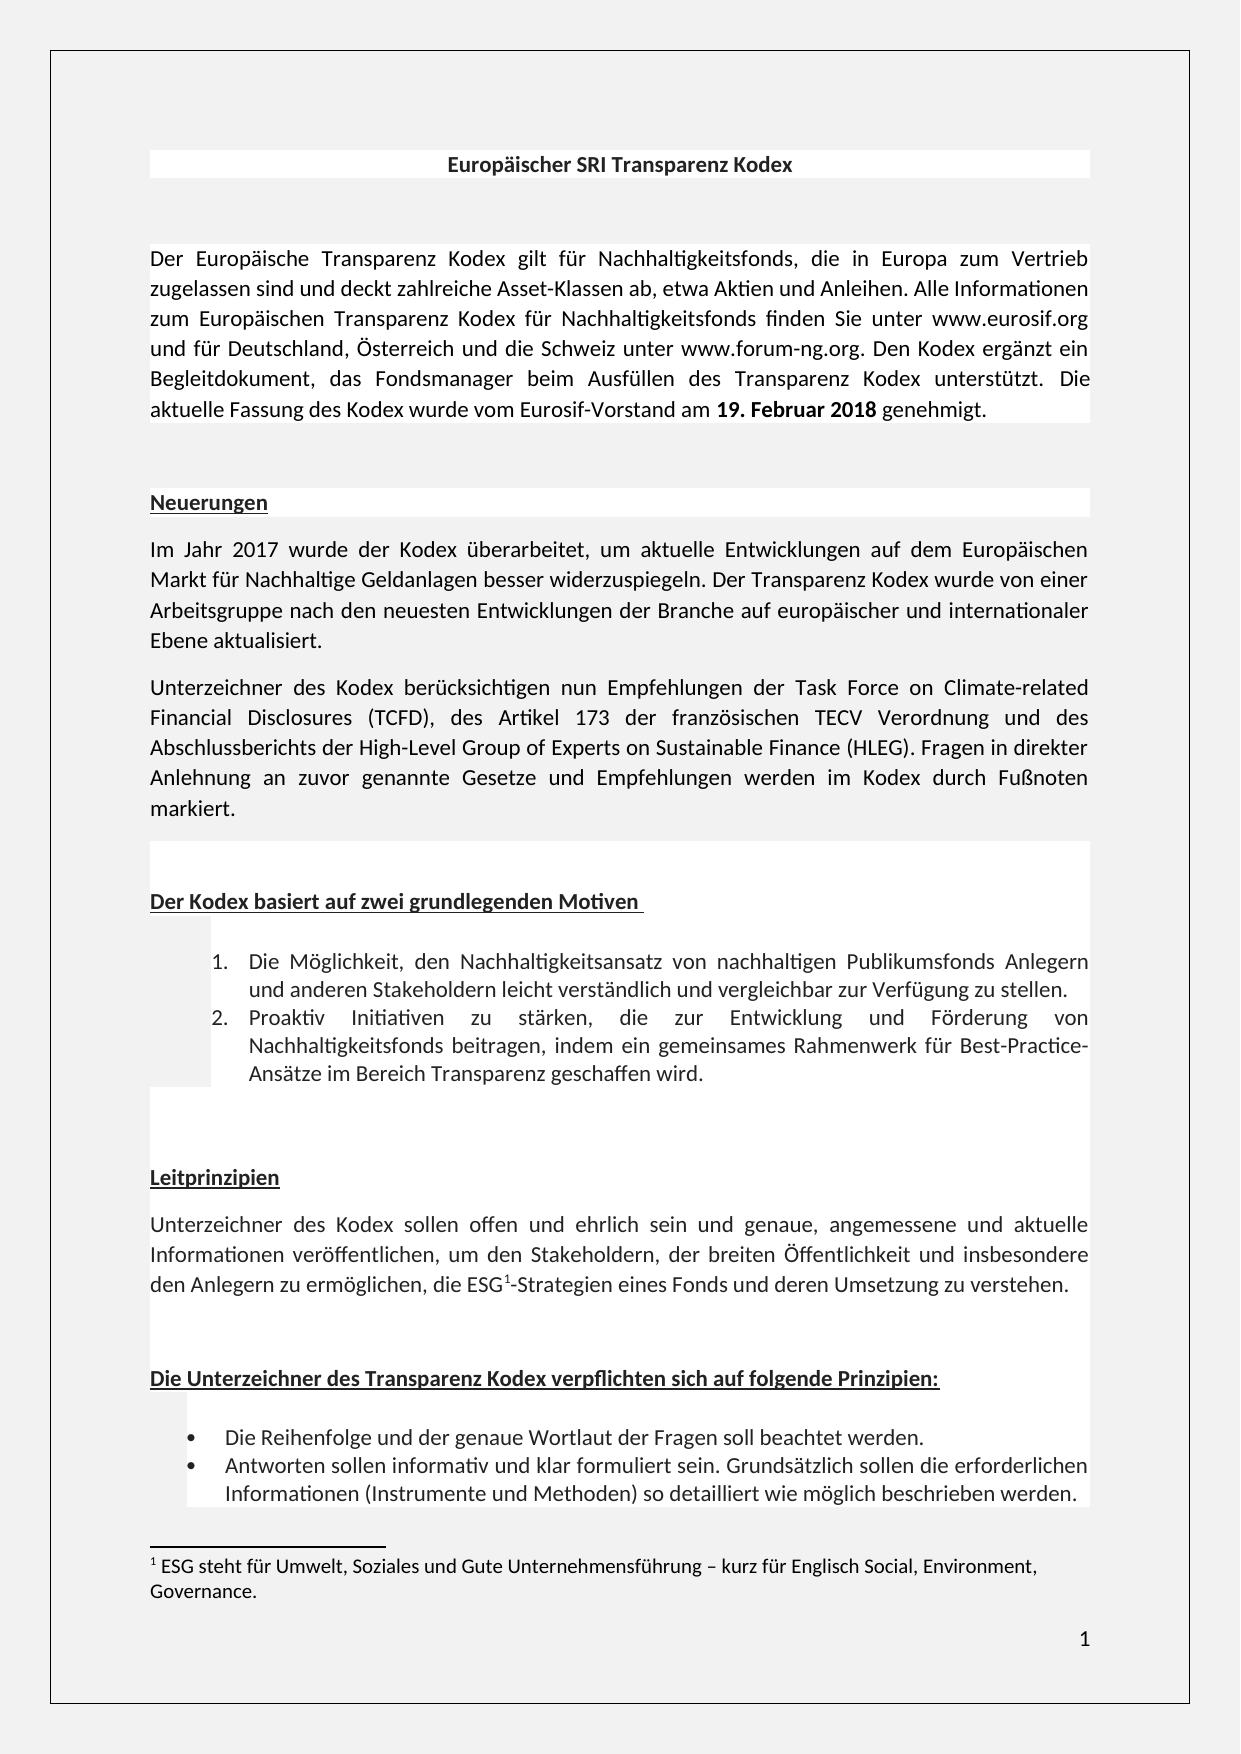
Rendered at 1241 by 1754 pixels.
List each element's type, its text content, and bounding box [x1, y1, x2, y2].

text Neuerungen [150, 488, 1090, 517]
text Der Kodex basiert auf zwei grundlegenden Motiven [150, 887, 1090, 916]
list Die Reihenfolge und der genaue Wortlaut der Fragen soll beachtet werden. [187, 1423, 1090, 1451]
text Die Unterzeichner des Transparenz Kodex verpflichten sich auf folgende Prinzipien: [150, 1364, 1090, 1392]
text Leitprinzipien [150, 1163, 1090, 1191]
text Unterzeichner des Kodex berücksichtigen nun Empfehlungen der Task Force on Climate-related Financial Disclosures (TCFD), des Artikel 173 der französischen TECV Verordnung und des Abschlussberichts der High-Level Group of Experts on Sustainable Finance (HLEG). Fragen in direkter Anlehnung an zuvor genannte Gesetze und Empfehlungen werden im Kodex durch Fußnoten markiert. [150, 673, 1090, 822]
list Antworten sollen informativ und klar formuliert sein. Grundsätzlich sollen die erforderlichen Informationen (Instrumente und Methoden) so detailliert wie möglich beschrieben werden. [187, 1451, 1090, 1507]
list Die Möglichkeit, den Nachhaltigkeitsansatz von nachhaltigen Publikumsfonds Anlegern und anderen Stakeholdern leicht verständlich und vergleichbar zur Verfügung zu stellen. [211, 947, 1090, 1003]
text Unterzeichner des Kodex sollen offen und ehrlich sein und genaue, angemessene und aktuelle Informationen veröffentlichen, um den Stakeholdern, der breiten Öffentlichkeit und insbesondere den Anlegern zu ermöglichen, die ESG-Strategien eines Fonds und deren Umsetzung zu verstehen. [150, 1210, 1090, 1298]
text Der Europäische Transparenz Kodex gilt für Nachhaltigkeitsfonds, die in Europa zum Vertrieb zugelassen sind und deckt zahlreiche Asset-Klassen ab, etwa Aktien und Anleihen. Alle Informationen zum Europäischen Transparenz Kodex für Nachhaltigkeitsfonds finden Sie unter www.eurosif.org und für Deutschland, Österreich und die Schweiz unter www.forum-ng.org. Den Kodex ergänzt ein Begleitdokument, das Fondsmanager beim Ausfüllen des Transparenz Kodex unterstützt. Die aktuelle Fassung des Kodex wurde vom Eurosif-Vorstand am 19. Februar 2018 genehmigt. [150, 244, 1090, 423]
text Europäischer SRI Transparenz Kodex [150, 150, 1090, 178]
list Proaktiv Initiativen zu stärken, die zur Entwicklung und Förderung von Nachhaltigkeitsfonds beitragen, indem ein gemeinsames Rahmenwerk für Best-Practice-Ansätze im Bereich Transparenz geschaffen wird. [211, 1003, 1090, 1087]
text Im Jahr 2017 wurde der Kodex überarbeitet, um aktuelle Entwicklungen auf dem Europäischen Markt für Nachhaltige Geldanlagen besser widerzuspiegeln. Der Transparenz Kodex wurde von einer Arbeitsgruppe nach den neuesten Entwicklungen der Branche auf europäischer und internationaler Ebene aktualisiert. [150, 535, 1090, 654]
